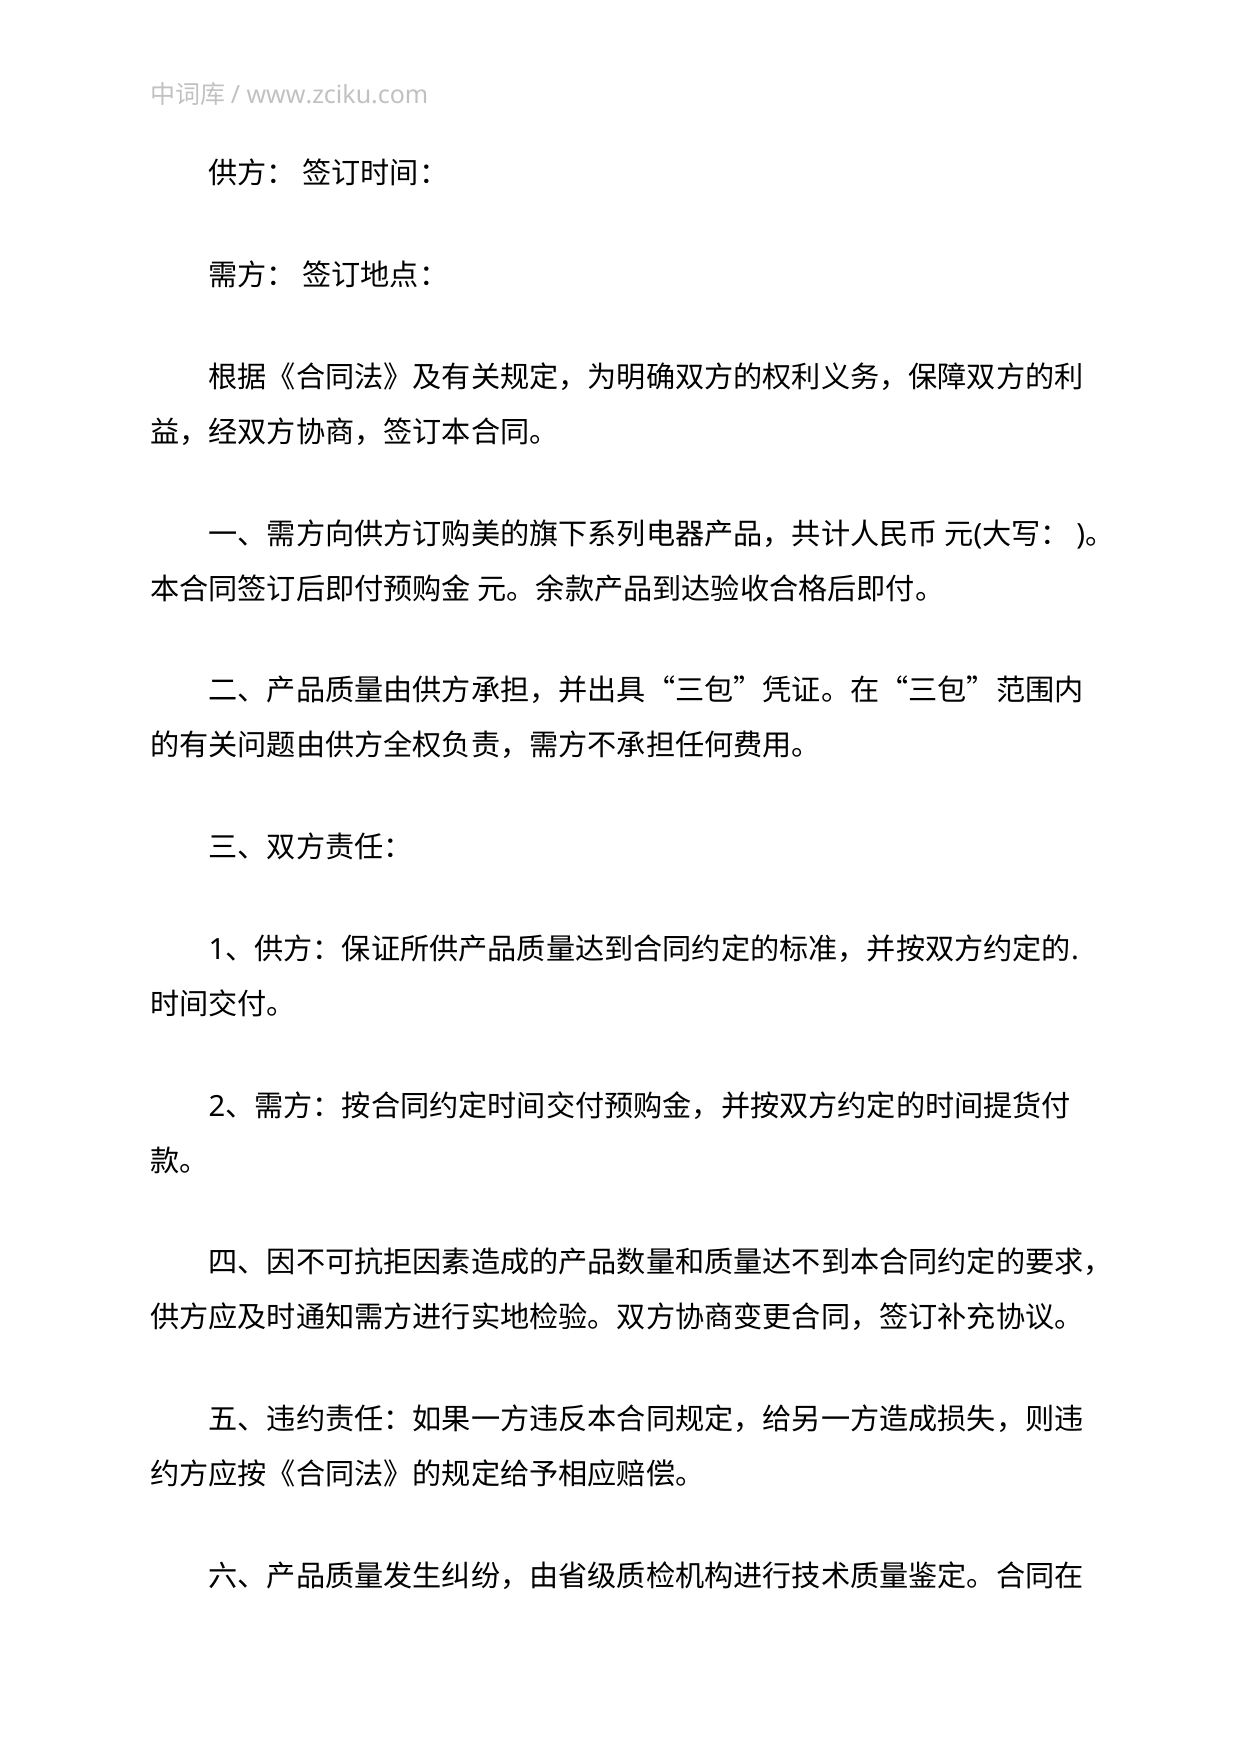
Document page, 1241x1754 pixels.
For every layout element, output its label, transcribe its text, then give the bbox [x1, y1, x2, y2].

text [150, 1552, 1090, 1594]
text 根据《合同法》及有关规定，为明确双方的权利义务，保障双方的利益，经双方协商，签订本合同。 [150, 353, 1090, 451]
text 一、需方向供方订购美的旗下系列电器产品，共计人民币 元(大写： )。本合同签订后即付预购金 元。余款产品到达验收合格后即付。 [150, 510, 1090, 607]
text 四、因不可抗拒因素造成的产品数量和质量达不到本合同约定的要求，供方应及时通知需方进行实地检验。双方协商变更合同，签订补充协议。 [150, 1239, 1090, 1336]
text 1、供方：保证所供产品质量达到合同约定的标准，并按双方约定的.时间交付。 [150, 925, 1090, 1023]
text 供方： 签订时间： [150, 150, 1090, 192]
text 三、双方责任： [150, 824, 1090, 866]
text 2、需方：按合同约定时间交付预购金，并按双方约定的时间提货付款。 [150, 1082, 1090, 1179]
text 二、产品质量由供方承担，并出具“三包”凭证。在“三包”范围内的有关问题由供方全权负责，需方不承担任何费用。 [150, 667, 1090, 764]
text 五、违约责任：如果一方违反本合同规定，给另一方造成损失，则违约方应按《合同法》的规定给予相应赔偿。 [150, 1396, 1090, 1493]
text 需方： 签订地点： [150, 252, 1090, 294]
